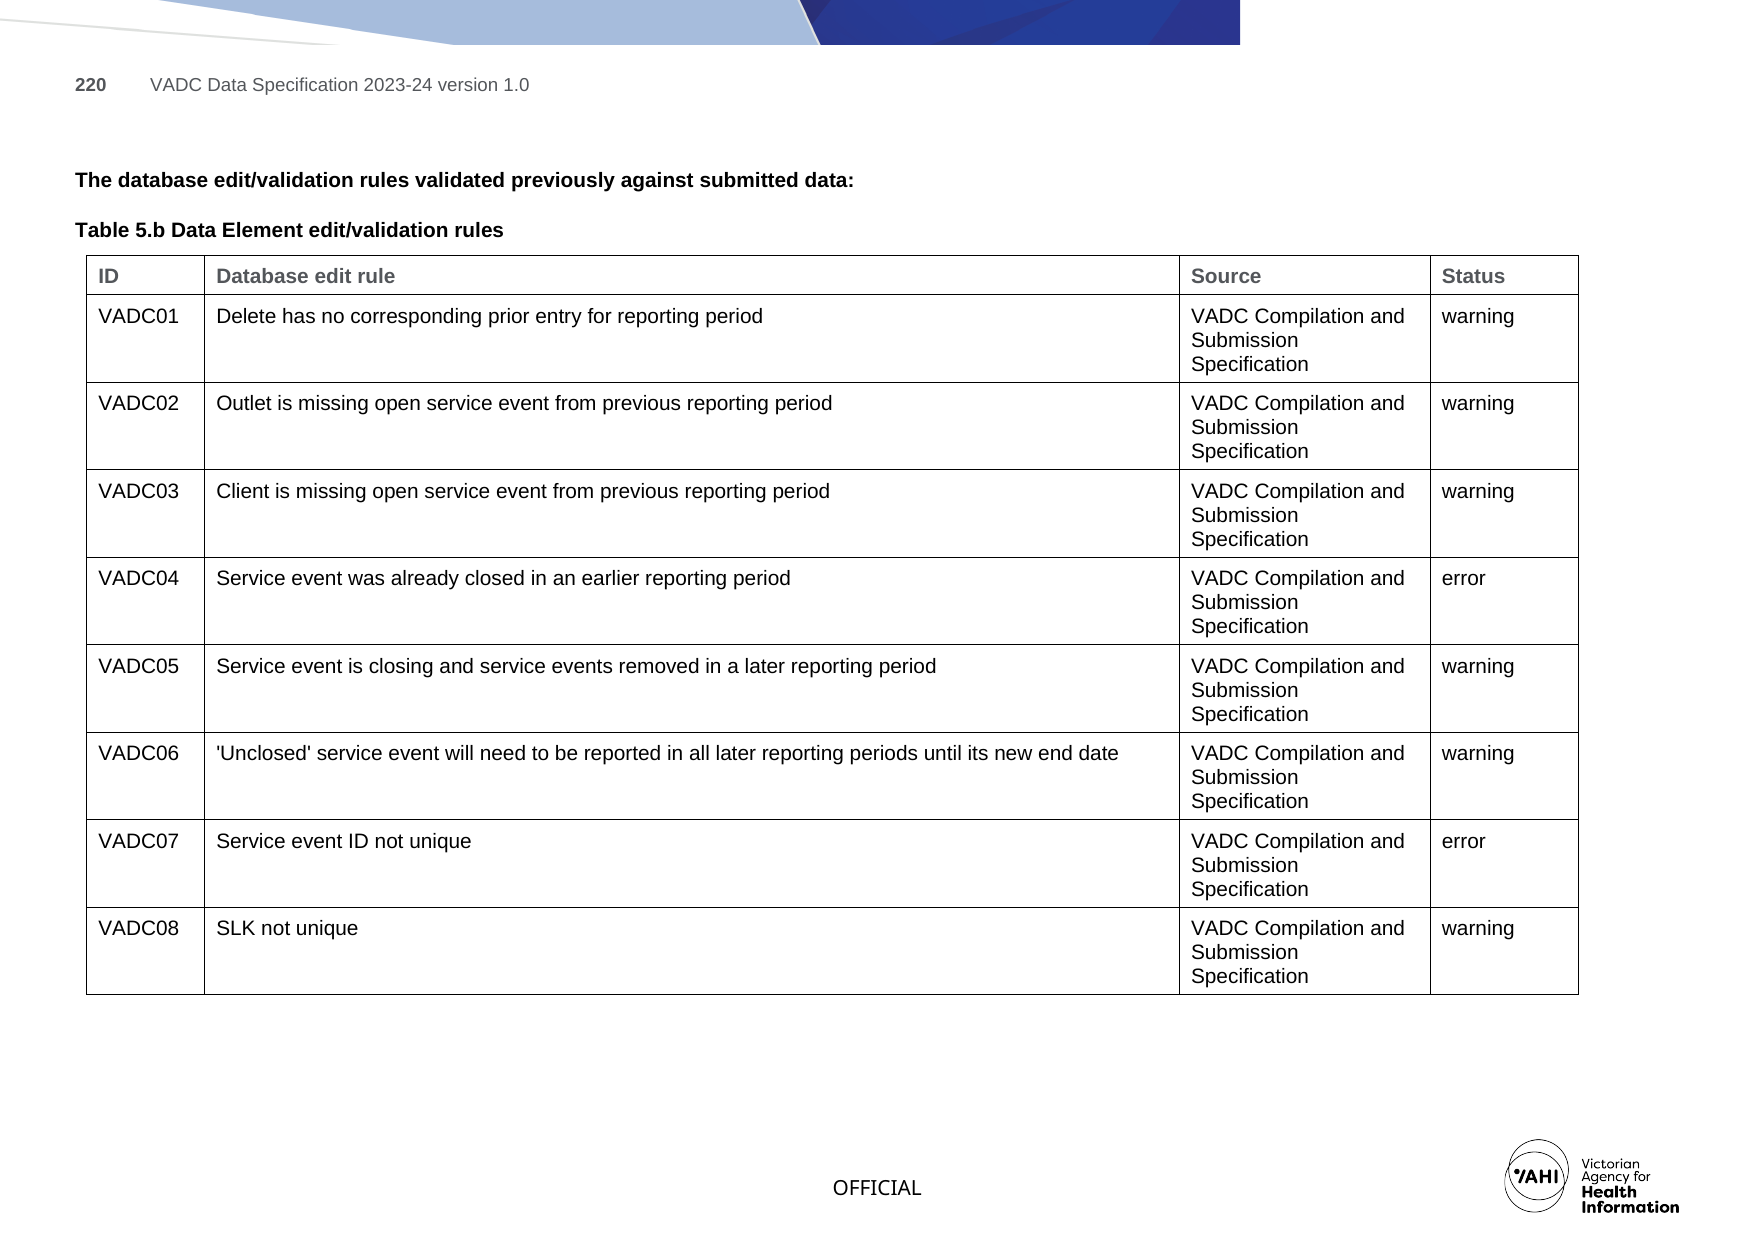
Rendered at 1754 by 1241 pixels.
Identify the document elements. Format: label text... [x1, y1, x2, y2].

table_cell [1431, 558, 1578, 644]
text Table 5.b Data Element edit/validation rules [75, 217, 1679, 242]
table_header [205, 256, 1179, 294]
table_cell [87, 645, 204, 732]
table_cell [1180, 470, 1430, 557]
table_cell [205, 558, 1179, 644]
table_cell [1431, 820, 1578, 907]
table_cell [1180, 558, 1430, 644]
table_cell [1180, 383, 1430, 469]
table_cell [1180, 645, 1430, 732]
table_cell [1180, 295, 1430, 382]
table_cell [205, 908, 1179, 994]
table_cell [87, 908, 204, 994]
text The database edit/validation rules validated previously against submitted data: [75, 168, 1679, 192]
picture [0, 0, 1241, 45]
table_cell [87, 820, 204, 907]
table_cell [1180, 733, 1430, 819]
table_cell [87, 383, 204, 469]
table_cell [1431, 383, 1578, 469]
picture [1504, 1139, 1679, 1213]
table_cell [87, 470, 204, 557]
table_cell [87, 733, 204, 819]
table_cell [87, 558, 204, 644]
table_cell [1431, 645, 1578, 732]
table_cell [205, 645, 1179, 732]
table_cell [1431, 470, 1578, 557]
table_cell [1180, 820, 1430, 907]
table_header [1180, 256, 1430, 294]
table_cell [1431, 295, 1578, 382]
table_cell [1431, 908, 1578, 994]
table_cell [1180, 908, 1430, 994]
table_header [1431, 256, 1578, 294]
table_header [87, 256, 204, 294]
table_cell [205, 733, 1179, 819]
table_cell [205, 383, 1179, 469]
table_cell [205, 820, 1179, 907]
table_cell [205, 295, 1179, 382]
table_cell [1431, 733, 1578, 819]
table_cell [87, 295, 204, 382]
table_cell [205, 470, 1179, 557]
